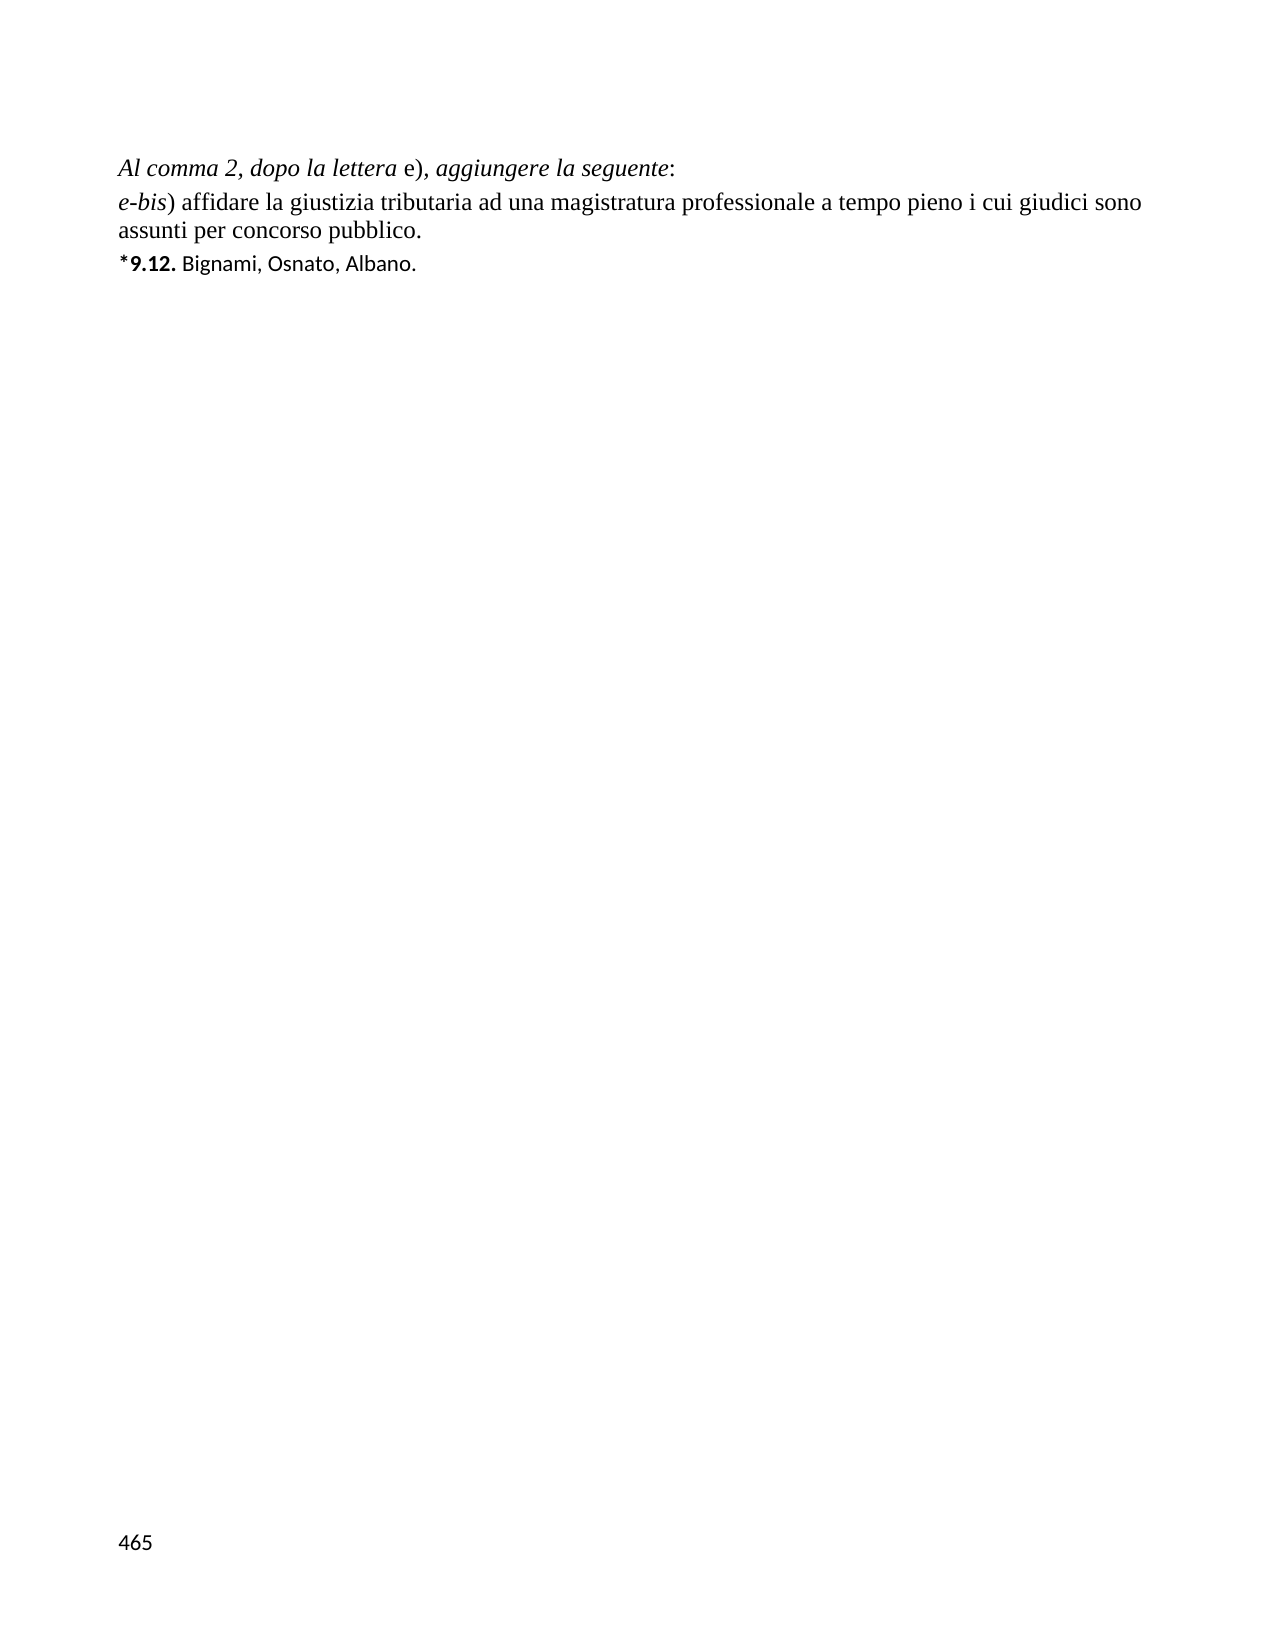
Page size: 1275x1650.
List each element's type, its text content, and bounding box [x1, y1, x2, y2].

text *9.12. Bignami, Osnato, Albano. [118, 249, 1157, 277]
text e-bis) affidare la giustizia tributaria ad una magistratura professionale a tempo pieno i cui giudici sono assunti per concorso pubblico. [118, 187, 1157, 244]
text Al comma 2, dopo la lettera e), aggiungere la seguente: [118, 153, 1157, 181]
